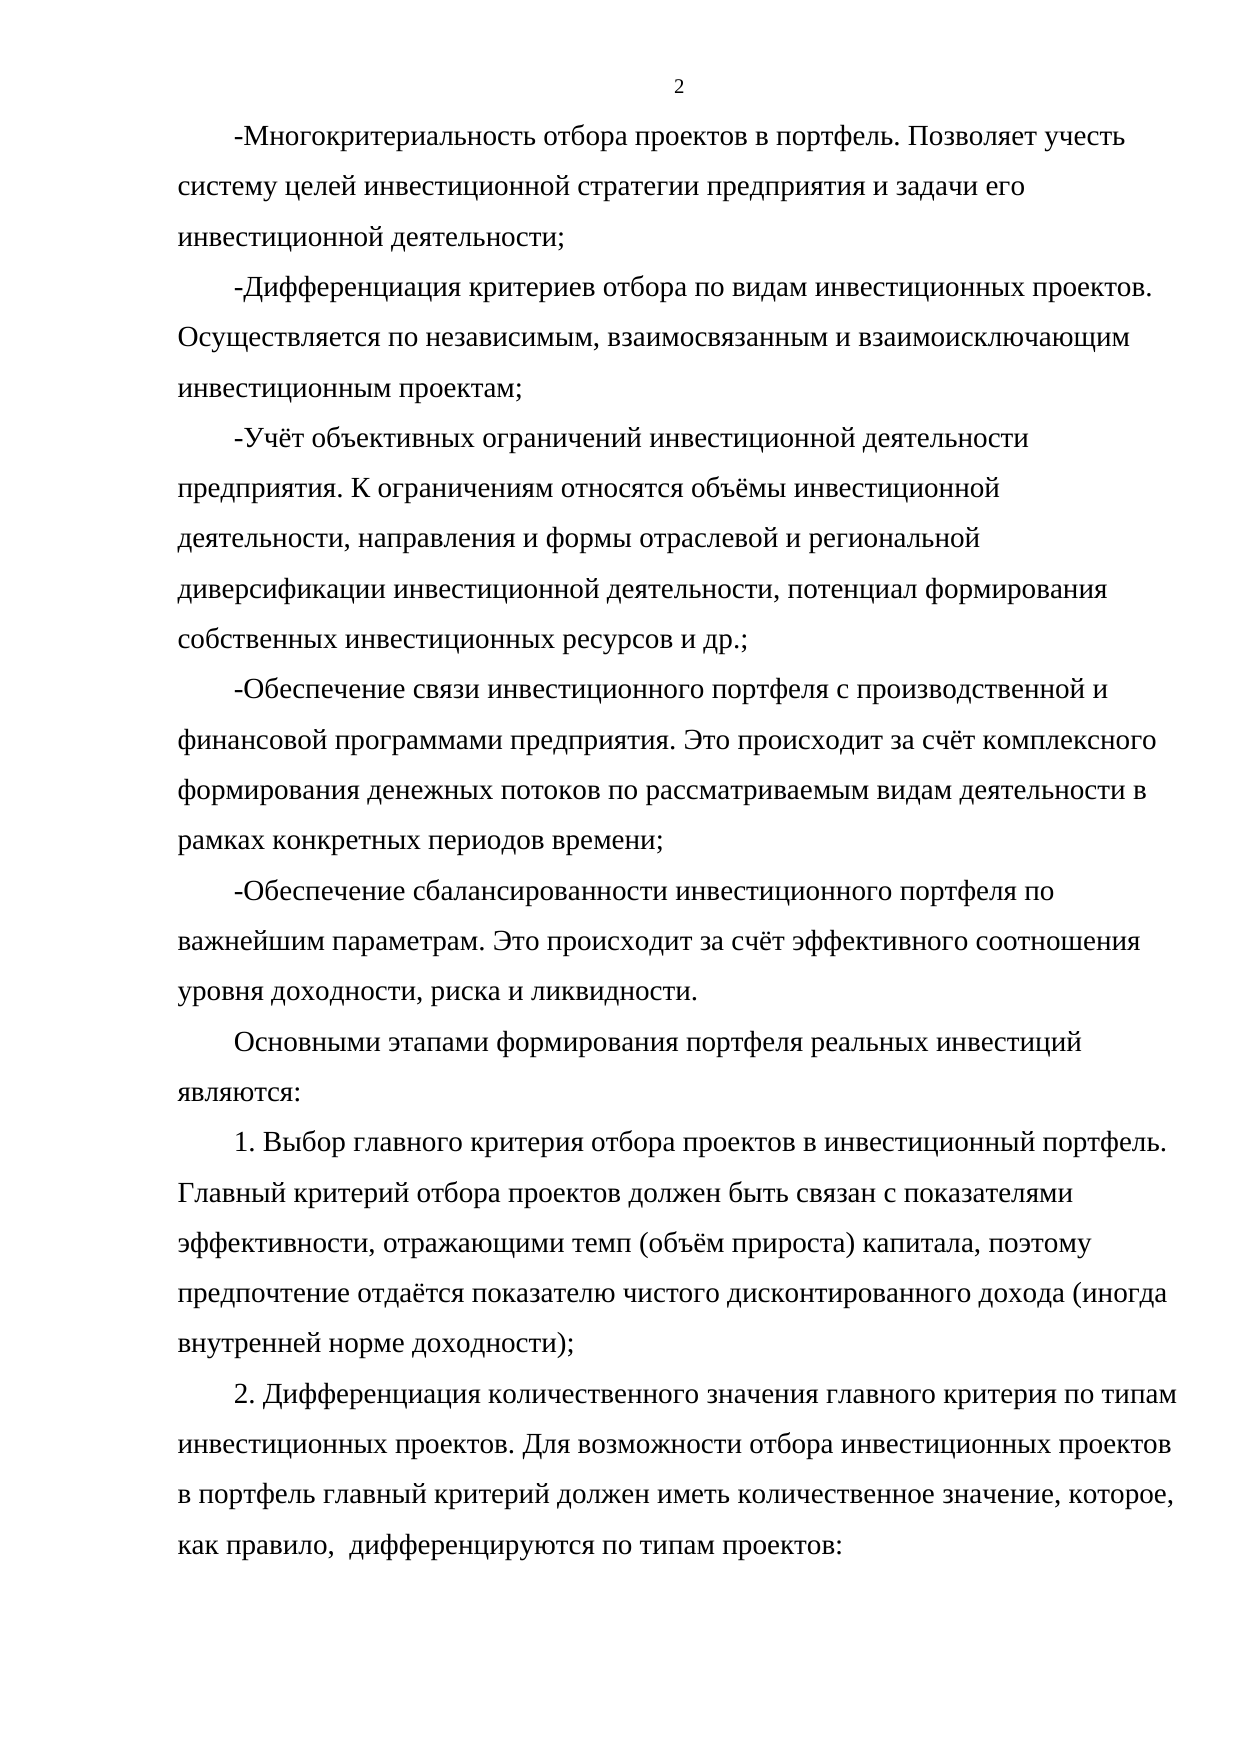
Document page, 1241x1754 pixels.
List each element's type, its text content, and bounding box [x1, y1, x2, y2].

text -Обеспечение сбалансированности инвестиционного портфеля по важнейшим параметрам. Это происходит за счёт эффективного соотношения уровня доходности, риска и ликвидности. [177, 873, 1181, 1007]
text -Обеспечение связи инвестиционного портфеля с производственной и финансовой программами предприятия. Это происходит за счёт комплексного формирования денежных потоков по рассматриваемым видам деятельности в рамках конкретных периодов времени; [177, 672, 1181, 856]
text -Учёт объективных ограничений инвестиционной деятельности предприятия. К ограничениям относятся объёмы инвестиционной деятельности, направления и формы отраслевой и региональной диверсификации инвестиционной деятельности, потенциал формирования собственных инвестиционных ресурсов и др.; [177, 420, 1181, 655]
text 2. Дифференциация количественного значения главного критерия по типам инвестиционных проектов. Для возможности отбора инвестиционных проектов в портфель главный критерий должен иметь количественное значение, которое, как правило, дифференцируются по типам проектов: [177, 1376, 1181, 1560]
text 1. Выбор главного критерия отбора проектов в инвестиционный портфель. Главный критерий отбора проектов должен быть связан с показателями эффективности, отражающими темп (объём прироста) капитала, поэтому предпочтение отдаётся показателю чистого дисконтированного дохода (иногда внутренней норме доходности); [177, 1124, 1181, 1359]
text -Многокритериальность отбора проектов в портфель. Позволяет учесть систему целей инвестиционной стратегии предприятия и задачи его инвестиционной деятельности; [177, 118, 1181, 252]
text Основными этапами формирования портфеля реальных инвестиций являются: [177, 1024, 1181, 1108]
text -Дифференциация критериев отбора по видам инвестиционных проектов. Осуществляется по независимым, взаимосвязанным и взаимоисключающим инвестиционным проектам; [177, 269, 1181, 403]
